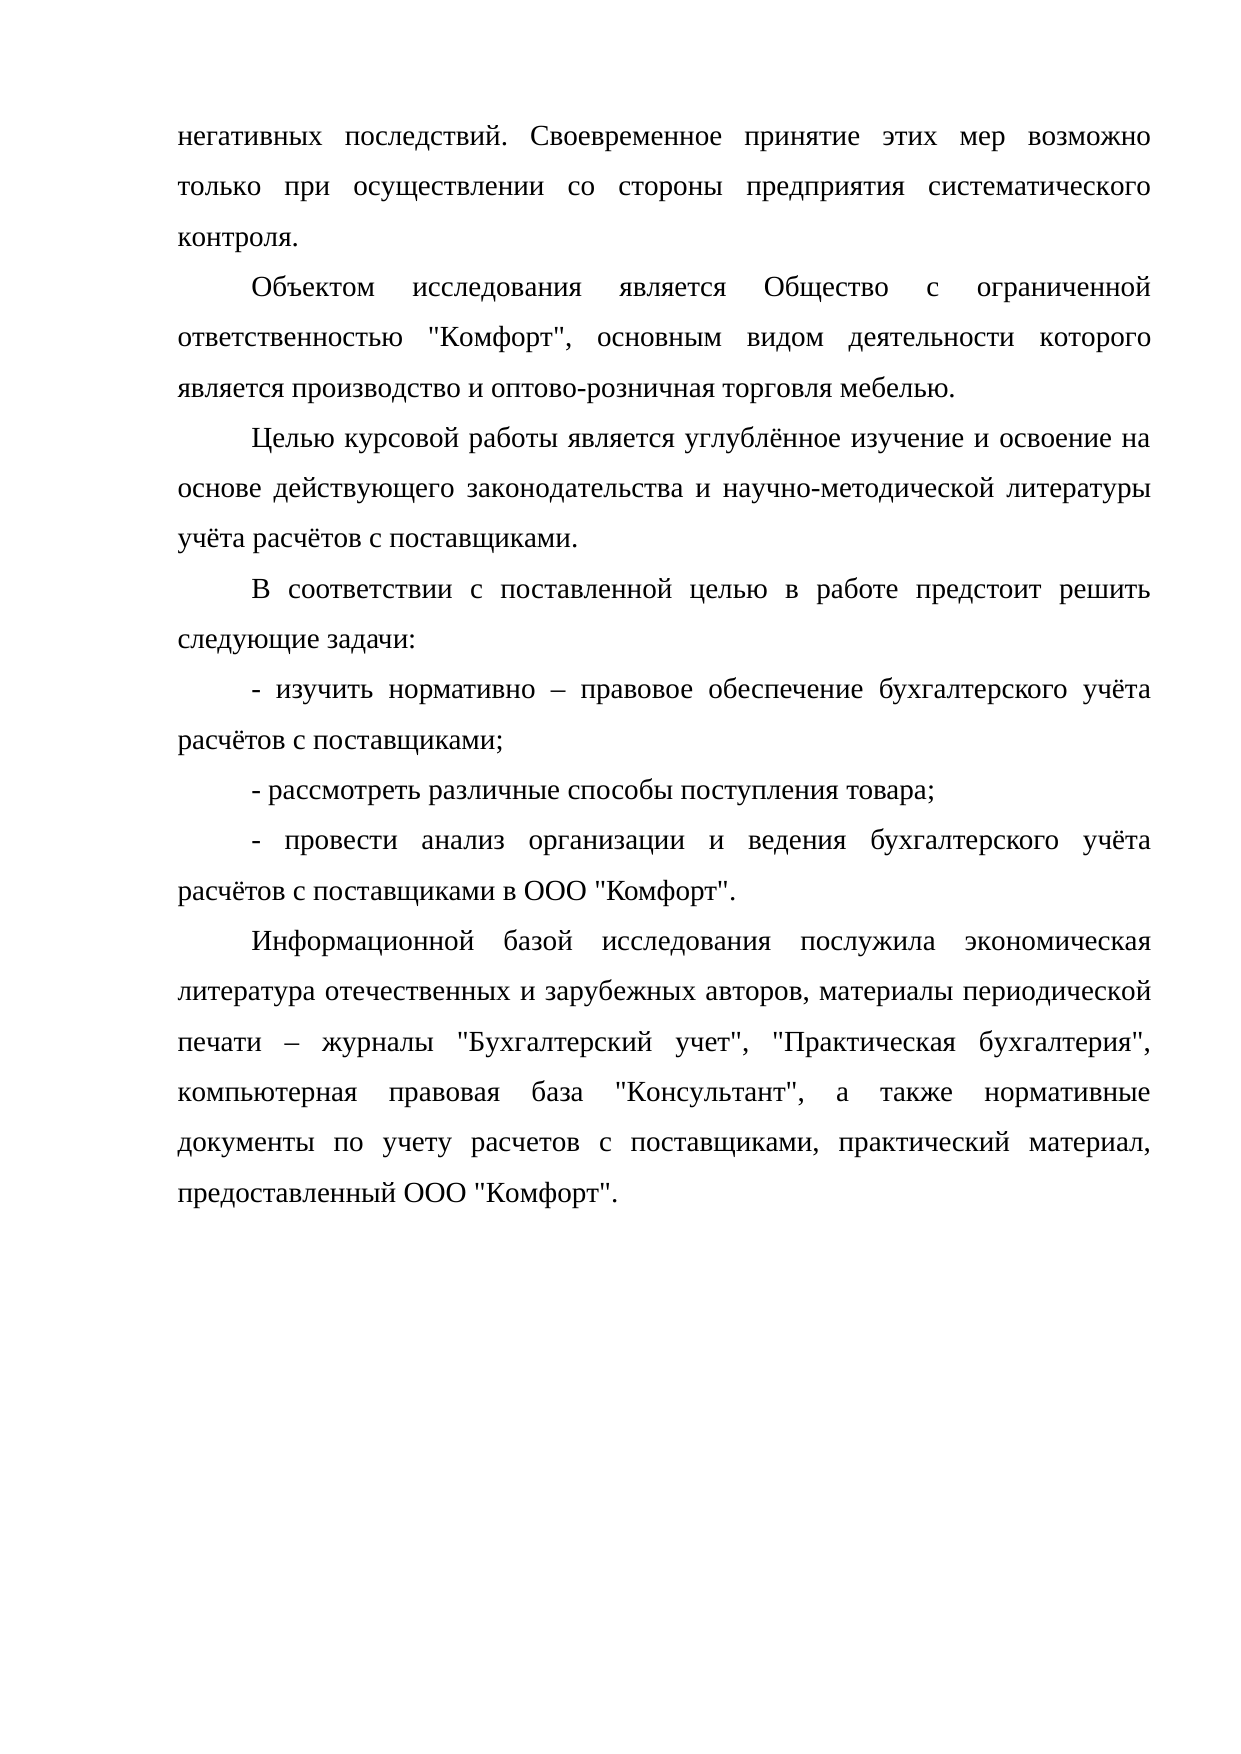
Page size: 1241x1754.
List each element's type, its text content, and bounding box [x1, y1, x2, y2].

text В соответствии с поставленной целью в работе предстоит решить следующие задачи: [177, 571, 1152, 655]
text Объектом исследования является Общество с ограниченной ответственностью "Комфорт", основным видом деятельности которого является производство и оптово-розничная торговля мебелью. [177, 269, 1152, 403]
text Информационной базой исследования послужила экономическая литература отечественных и зарубежных авторов, материалы периодической печати – журналы "Бухгалтерский учет", "Практическая бухгалтерия", компьютерная правовая база "Консультант", а также нормативные документы по учету расчетов с поставщиками, практический материал, предоставленный ООО "Комфорт". [177, 923, 1152, 1208]
text - рассмотреть различные способы поступления товара; [177, 772, 1152, 806]
text Целью курсовой работы является углублённое изучение и освоение на основе действующего законодательства и научно-методической литературы учёта расчётов с поставщиками. [177, 420, 1152, 554]
text - изучить нормативно – правовое обеспечение бухгалтерского учёта расчётов с поставщиками; [177, 672, 1152, 755]
text - провести анализ организации и ведения бухгалтерского учёта расчётов с поставщиками в ООО "Комфорт". [177, 822, 1152, 906]
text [177, 118, 1152, 252]
